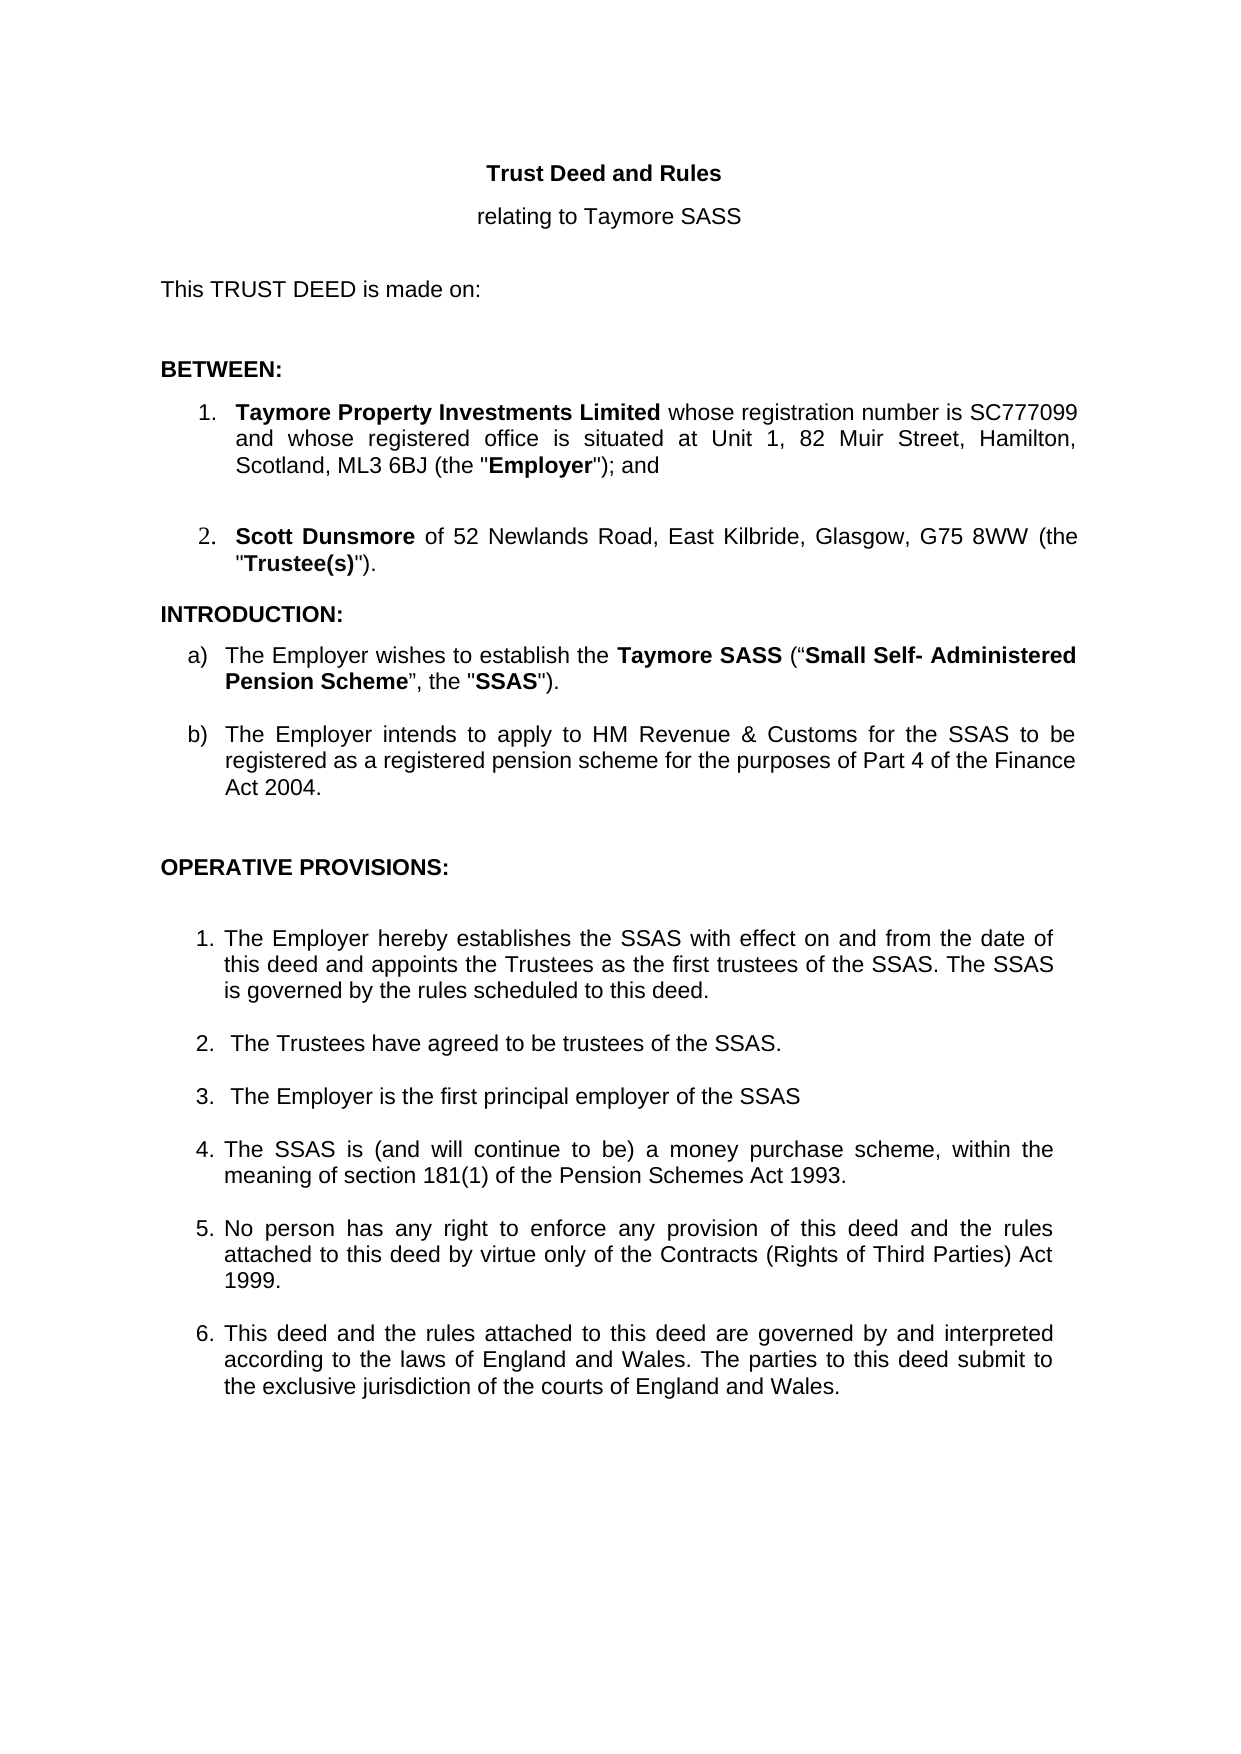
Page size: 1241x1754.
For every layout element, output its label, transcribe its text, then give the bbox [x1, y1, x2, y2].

list The Employer hereby establishes the SSAS with effect on and from the date of this deed and appoints the Trustees as the first trustees of the SSAS. The SSAS is governed by the rules scheduled to this deed. [196, 925, 1054, 1004]
text Trust Deed and Rules [467, 160, 741, 186]
list The Trustees have agreed to be trustees of the SSAS. [196, 1030, 1054, 1057]
list This deed and the rules attached to this deed are governed by and interpreted according to the laws of England and Wales. The parties to this deed submit to the exclusive jurisdiction of the courts of England and Wales. [196, 1320, 1054, 1399]
list The Employer is the first principal employer of the SSAS [196, 1083, 1054, 1109]
text This TRUST DEED is made on: [160, 276, 1090, 302]
list The Employer wishes to establish the Taymore SASS (“Small Self- Administered Pension Scheme”, the "SSAS"). [187, 642, 1077, 694]
list Scott Dunsmore of 52 Newlands Road, East Kilbride, Glasgow, G75 8WW (the "Trustee(s)"). [198, 521, 1078, 576]
text relating to Taymore SASS [384, 203, 834, 230]
text OPERATIVE PROVISIONS: [160, 854, 1090, 908]
list No person has any right to enforce any provision of this deed and the rules attached to this deed by virtue only of the Contracts (Rights of Third Parties) Act 1999. [196, 1215, 1054, 1294]
text INTRODUCTION: [160, 601, 1090, 627]
list The SSAS is (and will continue to be) a money purchase scheme, within the meaning of section 181(1) of the Pension Schemes Act 1993. [196, 1136, 1054, 1188]
list The Employer intends to apply to HM Revenue & Customs for the SSAS to be registered as a registered pension scheme for the purposes of Part 4 of the Finance Act 2004. [187, 721, 1077, 800]
list Taymore Property Investments Limited whose registration number is SC777099 and whose registered office is situated at Unit 1, 82 Muir Street, Hamilton, Scotland, ML3 6BJ (the "Employer"); and [198, 399, 1078, 478]
text BETWEEN: [160, 356, 1090, 382]
